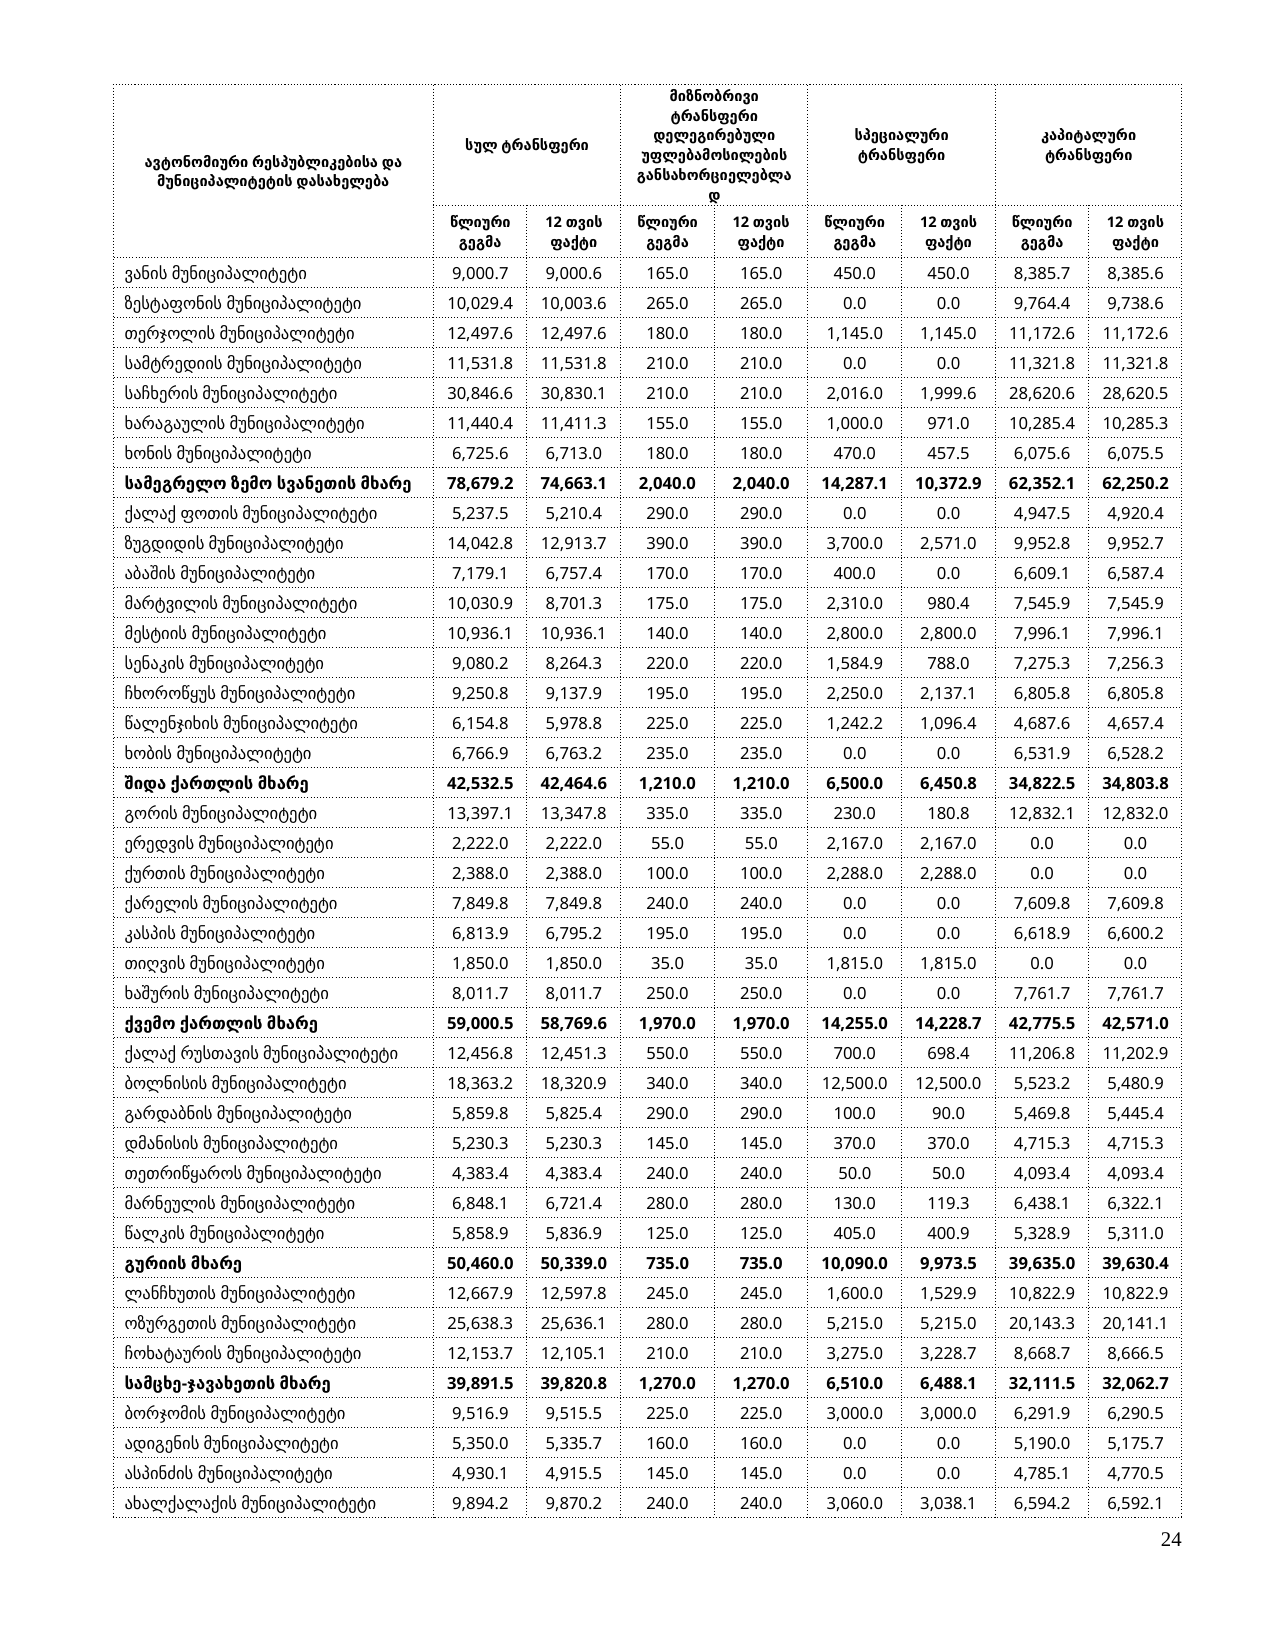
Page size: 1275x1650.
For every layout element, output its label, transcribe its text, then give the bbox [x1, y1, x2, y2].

table_cell 1,270.0 [714, 1367, 808, 1397]
table_cell 6,154.8 [433, 707, 527, 737]
table_cell ქალაქ ფოთის მუნიციპალიტეტი [113, 497, 433, 527]
table_cell 0.0 [808, 1457, 901, 1487]
table_cell 10,003.6 [527, 287, 621, 317]
table_cell 14,287.1 [808, 467, 901, 497]
table_header სპეციალური ტრანსფერი [808, 84, 995, 205]
table_cell 6,713.0 [527, 437, 621, 467]
table_cell 5,215.0 [808, 1307, 901, 1337]
table_cell 1,850.0 [527, 947, 621, 977]
table_cell 58,769.6 [527, 1007, 621, 1037]
table_cell 119.3 [901, 1187, 995, 1217]
table_cell 4,687.6 [995, 707, 1089, 737]
table_cell 50.0 [901, 1157, 995, 1187]
table_header ავტონომიური რესპუბლიკებისა და მუნიციპალიტეტის დასახელება [113, 84, 433, 257]
table_cell 290.0 [621, 1097, 714, 1127]
table_cell 1,270.0 [621, 1367, 714, 1397]
table_cell 42,532.5 [433, 767, 527, 797]
table_cell 250.0 [714, 977, 808, 1007]
table_cell 39,891.5 [433, 1367, 527, 1397]
table_cell 0.0 [808, 977, 901, 1007]
table_cell 4,383.4 [433, 1157, 527, 1187]
table_cell 165.0 [714, 257, 808, 287]
table_cell 6,763.2 [527, 737, 621, 767]
table_cell 0.0 [808, 887, 901, 917]
table_cell 10,090.0 [808, 1247, 901, 1277]
table_cell 195.0 [714, 917, 808, 947]
table_cell 175.0 [714, 587, 808, 617]
table_cell 265.0 [714, 287, 808, 317]
table_cell 1,970.0 [621, 1007, 714, 1037]
table_cell 11,206.8 [995, 1037, 1089, 1067]
table_cell 145.0 [621, 1457, 714, 1487]
table_cell 0.0 [901, 557, 995, 587]
table_cell 0.0 [901, 347, 995, 377]
table_cell 12,667.9 [433, 1277, 527, 1307]
table_cell ზუგდიდის მუნიციპალიტეტი [113, 527, 433, 557]
table_cell 9,952.8 [995, 527, 1089, 557]
table_cell 8,385.6 [1089, 257, 1182, 287]
table_cell ხონის მუნიციპალიტეტი [113, 437, 433, 467]
table_cell 370.0 [901, 1127, 995, 1157]
table_cell 5,350.0 [433, 1427, 527, 1457]
table_cell 1,600.0 [808, 1277, 901, 1307]
table_cell 1,850.0 [433, 947, 527, 977]
table_cell 7,996.1 [995, 617, 1089, 647]
table_cell წალკის მუნიციპალიტეტი [113, 1217, 433, 1247]
table_cell 28,620.6 [995, 377, 1089, 407]
table_cell 10,822.9 [995, 1277, 1089, 1307]
table_cell 2,167.0 [808, 827, 901, 857]
table_cell 8,264.3 [527, 647, 621, 677]
table_cell 7,545.9 [995, 587, 1089, 617]
table_cell 5,230.3 [433, 1127, 527, 1157]
table_cell 980.4 [901, 587, 995, 617]
table_cell ერედვის მუნიციპალიტეტი [113, 827, 433, 857]
table_cell 74,663.1 [527, 467, 621, 497]
table_cell ხარაგაულის მუნიციპალიტეტი [113, 407, 433, 437]
table_cell 400.9 [901, 1217, 995, 1247]
table_cell 240.0 [621, 887, 714, 917]
table_cell 145.0 [714, 1457, 808, 1487]
table_cell 9,250.8 [433, 677, 527, 707]
table_cell 10,372.9 [901, 467, 995, 497]
table_cell 9,000.7 [433, 257, 527, 287]
table_cell 6,587.4 [1089, 557, 1182, 587]
table_cell 7,256.3 [1089, 647, 1182, 677]
table_cell 240.0 [714, 887, 808, 917]
table_cell 340.0 [714, 1067, 808, 1097]
table_cell 10,936.1 [527, 617, 621, 647]
table_cell 1,000.0 [808, 407, 901, 437]
table_cell 225.0 [621, 707, 714, 737]
table_cell 180.0 [714, 317, 808, 347]
table_cell 12,832.0 [1089, 797, 1182, 827]
table_cell 550.0 [714, 1037, 808, 1067]
table_cell 125.0 [714, 1217, 808, 1247]
table_cell სამცხე-ჯავახეთის მხარე [113, 1367, 433, 1397]
table_cell 6,813.9 [433, 917, 527, 947]
table_cell 6,805.8 [995, 677, 1089, 707]
table_cell თეთრიწყაროს მუნიციპალიტეტი [113, 1157, 433, 1187]
table_cell 28,620.5 [1089, 377, 1182, 407]
table_cell 30,846.6 [433, 377, 527, 407]
table_cell 2,040.0 [621, 467, 714, 497]
table_cell 13,397.1 [433, 797, 527, 827]
table_cell 42,571.0 [1089, 1007, 1182, 1037]
table_cell თიღვის მუნიციპალიტეტი [113, 947, 433, 977]
table_cell 5,175.7 [1089, 1427, 1182, 1457]
table_cell 210.0 [714, 347, 808, 377]
table_cell 12,456.8 [433, 1037, 527, 1067]
table_cell 5,480.9 [1089, 1067, 1182, 1097]
table_cell 450.0 [808, 257, 901, 287]
table_cell 290.0 [621, 497, 714, 527]
table_cell ახალქალაქის მუნიციპალიტეტი [113, 1487, 433, 1517]
table_cell 698.4 [901, 1037, 995, 1067]
table_cell 6,450.8 [901, 767, 995, 797]
table_cell 3,000.0 [901, 1397, 995, 1427]
table_cell 12,451.3 [527, 1037, 621, 1067]
table_cell 6,592.1 [1089, 1487, 1182, 1517]
table_cell 0.0 [808, 1427, 901, 1457]
table_cell 5,469.8 [995, 1097, 1089, 1127]
table_cell 10,822.9 [1089, 1277, 1182, 1307]
table_cell 0.0 [1089, 857, 1182, 887]
table_cell მესტიის მუნიციპალიტეტი [113, 617, 433, 647]
table_cell გარდაბნის მუნიციპალიტეტი [113, 1097, 433, 1127]
table_cell 2,800.0 [808, 617, 901, 647]
table_cell 0.0 [901, 287, 995, 317]
table_cell 8,666.5 [1089, 1337, 1182, 1367]
table_cell 9,738.6 [1089, 287, 1182, 317]
table_cell 175.0 [621, 587, 714, 617]
table_cell 6,594.2 [995, 1487, 1089, 1517]
table_cell 12,913.7 [527, 527, 621, 557]
table_cell სამტრედიის მუნიციპალიტეტი [113, 347, 433, 377]
table_cell 13,347.8 [527, 797, 621, 827]
table_cell 11,531.8 [527, 347, 621, 377]
table_cell ბორჯომის მუნიციპალიტეტი [113, 1397, 433, 1427]
table_cell გორის მუნიციპალიტეტი [113, 797, 433, 827]
table_cell 8,011.7 [433, 977, 527, 1007]
table_cell 9,080.2 [433, 647, 527, 677]
table_cell 4,383.4 [527, 1157, 621, 1187]
table_cell 12 თვის ფაქტი [901, 205, 995, 257]
table_cell 8,668.7 [995, 1337, 1089, 1367]
table_cell 5,825.4 [527, 1097, 621, 1127]
table_cell 0.0 [808, 737, 901, 767]
table_cell 0.0 [901, 977, 995, 1007]
table_cell 280.0 [621, 1307, 714, 1337]
table_cell 140.0 [714, 617, 808, 647]
table_cell 3,000.0 [808, 1397, 901, 1427]
table_cell 280.0 [714, 1307, 808, 1337]
table_cell 9,764.4 [995, 287, 1089, 317]
table_cell 2,222.0 [527, 827, 621, 857]
table_cell ადიგენის მუნიციპალიტეტი [113, 1427, 433, 1457]
table_cell 180.0 [621, 317, 714, 347]
table_cell 220.0 [621, 647, 714, 677]
table_cell 250.0 [621, 977, 714, 1007]
table_cell ასპინძის მუნიციპალიტეტი [113, 1457, 433, 1487]
table_cell 2,310.0 [808, 587, 901, 617]
table_cell 14,255.0 [808, 1007, 901, 1037]
table_cell 5,237.5 [433, 497, 527, 527]
table_cell 5,328.9 [995, 1217, 1089, 1247]
table_cell 6,290.5 [1089, 1397, 1182, 1427]
table_cell 1,242.2 [808, 707, 901, 737]
table_cell 0.0 [808, 347, 901, 377]
table_cell 9,516.9 [433, 1397, 527, 1427]
table_cell 59,000.5 [433, 1007, 527, 1037]
table_cell 155.0 [621, 407, 714, 437]
table_cell 5,858.9 [433, 1217, 527, 1247]
table_cell 340.0 [621, 1067, 714, 1097]
table_cell 2,800.0 [901, 617, 995, 647]
table_cell 6,757.4 [527, 557, 621, 587]
table_cell 405.0 [808, 1217, 901, 1247]
table_cell 12,105.1 [527, 1337, 621, 1367]
table_cell 290.0 [714, 497, 808, 527]
table_cell თერჯოლის მუნიციპალიტეტი [113, 317, 433, 347]
table_cell 100.0 [714, 857, 808, 887]
table_cell 6,725.6 [433, 437, 527, 467]
table_cell 5,445.4 [1089, 1097, 1182, 1127]
table_cell 12 თვის ფაქტი [527, 205, 621, 257]
table_cell 1,210.0 [621, 767, 714, 797]
table_cell 2,040.0 [714, 467, 808, 497]
table_cell 0.0 [901, 1457, 995, 1487]
table_cell 25,636.1 [527, 1307, 621, 1337]
table_cell 0.0 [901, 1427, 995, 1457]
table_cell 400.0 [808, 557, 901, 587]
table_cell 11,531.8 [433, 347, 527, 377]
table_cell 210.0 [714, 377, 808, 407]
table_cell 140.0 [621, 617, 714, 647]
table_cell აბაშის მუნიციპალიტეტი [113, 557, 433, 587]
table_cell 170.0 [621, 557, 714, 587]
table_header სულ ტრანსფერი [433, 84, 621, 205]
table_cell 4,785.1 [995, 1457, 1089, 1487]
table_cell 457.5 [901, 437, 995, 467]
table_cell 9,515.5 [527, 1397, 621, 1427]
table_cell 550.0 [621, 1037, 714, 1067]
table_cell 5,836.9 [527, 1217, 621, 1247]
table_cell 1,096.4 [901, 707, 995, 737]
table_cell 145.0 [714, 1127, 808, 1157]
table_cell 4,715.3 [995, 1127, 1089, 1157]
table_cell ხაშურის მუნიციპალიტეტი [113, 977, 433, 1007]
table_cell 7,761.7 [995, 977, 1089, 1007]
table_cell ზესტაფონის მუნიციპალიტეტი [113, 287, 433, 317]
table_cell 225.0 [714, 707, 808, 737]
table_cell 9,000.6 [527, 257, 621, 287]
table_cell 390.0 [714, 527, 808, 557]
table_cell 50,460.0 [433, 1247, 527, 1277]
table_cell 7,545.9 [1089, 587, 1182, 617]
table_cell 2,571.0 [901, 527, 995, 557]
table_cell 1,529.9 [901, 1277, 995, 1307]
table_cell 5,311.0 [1089, 1217, 1182, 1247]
table_cell 11,202.9 [1089, 1037, 1182, 1067]
table_cell მარნეულის მუნიციპალიტეტი [113, 1187, 433, 1217]
table_cell 280.0 [621, 1187, 714, 1217]
table_cell 210.0 [621, 1337, 714, 1367]
table_header მიზნობრივი ტრანსფერი დელეგირებული უფლებამოსილების განსახორციელებლად [621, 84, 808, 205]
table_cell 6,075.5 [1089, 437, 1182, 467]
table_cell ოზურგეთის მუნიციპალიტეტი [113, 1307, 433, 1337]
table_cell ბოლნისის მუნიციპალიტეტი [113, 1067, 433, 1097]
table_cell 7,609.8 [1089, 887, 1182, 917]
table_cell 700.0 [808, 1037, 901, 1067]
table_cell 39,630.4 [1089, 1247, 1182, 1277]
table_cell ლანჩხუთის მუნიციპალიტეტი [113, 1277, 433, 1307]
table_cell 5,859.8 [433, 1097, 527, 1127]
table_cell 788.0 [901, 647, 995, 677]
table_cell 210.0 [714, 1337, 808, 1367]
table_cell 265.0 [621, 287, 714, 317]
table_cell 12,832.1 [995, 797, 1089, 827]
table_cell 3,228.7 [901, 1337, 995, 1367]
table_cell გურიის მხარე [113, 1247, 433, 1277]
table_cell 125.0 [621, 1217, 714, 1247]
table_cell წლიური გეგმა [433, 205, 527, 257]
table_cell 170.0 [714, 557, 808, 587]
table_cell 6,600.2 [1089, 917, 1182, 947]
table_cell 3,700.0 [808, 527, 901, 557]
table_cell წალენჯიხის მუნიციპალიტეტი [113, 707, 433, 737]
table_cell 14,228.7 [901, 1007, 995, 1037]
table_cell 2,388.0 [527, 857, 621, 887]
table_cell 42,775.5 [995, 1007, 1089, 1037]
table_cell მარტვილის მუნიციპალიტეტი [113, 587, 433, 617]
table_cell 34,822.5 [995, 767, 1089, 797]
table_cell 235.0 [714, 737, 808, 767]
table_cell 3,275.0 [808, 1337, 901, 1367]
table_cell 6,488.1 [901, 1367, 995, 1397]
table_cell 195.0 [621, 677, 714, 707]
table_cell 180.0 [621, 437, 714, 467]
table_cell 10,030.9 [433, 587, 527, 617]
table_cell 62,250.2 [1089, 467, 1182, 497]
table_cell 9,973.5 [901, 1247, 995, 1277]
table_cell 160.0 [621, 1427, 714, 1457]
table_cell ქალაქ რუსთავის მუნიციპალიტეტი [113, 1037, 433, 1067]
table_cell 100.0 [808, 1097, 901, 1127]
table_cell ქვემო ქართლის მხარე [113, 1007, 433, 1037]
table_cell 32,111.5 [995, 1367, 1089, 1397]
table_cell 6,795.2 [527, 917, 621, 947]
table_cell 4,947.5 [995, 497, 1089, 527]
table_cell 240.0 [714, 1157, 808, 1187]
table_cell 7,179.1 [433, 557, 527, 587]
table_cell 470.0 [808, 437, 901, 467]
table_cell ქარელის მუნიციპალიტეტი [113, 887, 433, 917]
table_cell 11,411.3 [527, 407, 621, 437]
table_cell 2,288.0 [808, 857, 901, 887]
table_cell 6,531.9 [995, 737, 1089, 767]
table_cell 50,339.0 [527, 1247, 621, 1277]
table_cell 165.0 [621, 257, 714, 287]
table_cell 7,849.8 [433, 887, 527, 917]
table_cell 11,172.6 [995, 317, 1089, 347]
table_cell 30,830.1 [527, 377, 621, 407]
table_cell 2,288.0 [901, 857, 995, 887]
table_cell 390.0 [621, 527, 714, 557]
table_cell 1,999.6 [901, 377, 995, 407]
table_cell 9,137.9 [527, 677, 621, 707]
table_cell 6,510.0 [808, 1367, 901, 1397]
table_cell 0.0 [995, 827, 1089, 857]
table_cell 210.0 [621, 377, 714, 407]
table_cell 6,721.4 [527, 1187, 621, 1217]
table_cell 18,363.2 [433, 1067, 527, 1097]
table_cell 225.0 [621, 1397, 714, 1427]
table_cell 35.0 [621, 947, 714, 977]
table_cell კასპის მუნიციპალიტეტი [113, 917, 433, 947]
table_cell 1,145.0 [808, 317, 901, 347]
table_cell 5,190.0 [995, 1427, 1089, 1457]
table_cell 10,936.1 [433, 617, 527, 647]
table_cell 6,805.8 [1089, 677, 1182, 707]
table_cell 240.0 [621, 1487, 714, 1517]
table_cell 245.0 [621, 1277, 714, 1307]
table_cell 4,915.5 [527, 1457, 621, 1487]
table_cell ჩხოროწყუს მუნიციპალიტეტი [113, 677, 433, 707]
table_cell 55.0 [621, 827, 714, 857]
table_cell 230.0 [808, 797, 901, 827]
table_cell 2,016.0 [808, 377, 901, 407]
table_cell 1,210.0 [714, 767, 808, 797]
table_cell 290.0 [714, 1097, 808, 1127]
table_cell 9,894.2 [433, 1487, 527, 1517]
table_cell 0.0 [1089, 947, 1182, 977]
table_cell 0.0 [808, 917, 901, 947]
table_cell 6,438.1 [995, 1187, 1089, 1217]
table_cell 4,930.1 [433, 1457, 527, 1487]
table_cell 50.0 [808, 1157, 901, 1187]
table_cell 0.0 [1089, 827, 1182, 857]
table_cell 240.0 [714, 1487, 808, 1517]
table_cell 6,291.9 [995, 1397, 1089, 1427]
table_cell 14,042.8 [433, 527, 527, 557]
table_cell 90.0 [901, 1097, 995, 1127]
table_cell 8,701.3 [527, 587, 621, 617]
table_cell 145.0 [621, 1127, 714, 1157]
table_cell 130.0 [808, 1187, 901, 1217]
table_cell 5,335.7 [527, 1427, 621, 1457]
table_cell 10,285.3 [1089, 407, 1182, 437]
table_cell 4,715.3 [1089, 1127, 1182, 1157]
table_cell 0.0 [901, 917, 995, 947]
table_cell 6,609.1 [995, 557, 1089, 587]
table_cell 6,528.2 [1089, 737, 1182, 767]
table_cell 1,970.0 [714, 1007, 808, 1037]
table_cell 12 თვის ფაქტი [714, 205, 808, 257]
table_cell 2,222.0 [433, 827, 527, 857]
table_cell 4,093.4 [995, 1157, 1089, 1187]
table_cell 20,143.3 [995, 1307, 1089, 1337]
table_cell 62,352.1 [995, 467, 1089, 497]
table_cell 55.0 [714, 827, 808, 857]
table_cell 0.0 [808, 497, 901, 527]
table_cell 735.0 [621, 1247, 714, 1277]
table_cell 5,210.4 [527, 497, 621, 527]
table_cell 7,609.8 [995, 887, 1089, 917]
table_cell 0.0 [901, 497, 995, 527]
table_cell 12,500.0 [808, 1067, 901, 1097]
table_cell 4,920.4 [1089, 497, 1182, 527]
table_cell ხობის მუნიციპალიტეტი [113, 737, 433, 767]
table_cell 6,322.1 [1089, 1187, 1182, 1217]
table_cell 1,584.9 [808, 647, 901, 677]
table_cell 235.0 [621, 737, 714, 767]
table_cell 18,320.9 [527, 1067, 621, 1097]
table_cell 280.0 [714, 1187, 808, 1217]
table_cell შიდა ქართლის მხარე [113, 767, 433, 797]
table_cell 20,141.1 [1089, 1307, 1182, 1337]
table_cell 3,038.1 [901, 1487, 995, 1517]
table_cell 7,849.8 [527, 887, 621, 917]
table_cell 335.0 [621, 797, 714, 827]
table_cell 9,870.2 [527, 1487, 621, 1517]
table_cell 2,388.0 [433, 857, 527, 887]
table_cell 2,137.1 [901, 677, 995, 707]
table_cell წლიური გეგმა [621, 205, 714, 257]
table_cell 225.0 [714, 1397, 808, 1427]
table_cell 210.0 [621, 347, 714, 377]
table_cell 1,815.0 [808, 947, 901, 977]
table_cell 370.0 [808, 1127, 901, 1157]
table_cell ქურთის მუნიციპალიტეტი [113, 857, 433, 887]
table_cell 32,062.7 [1089, 1367, 1182, 1397]
table_cell 5,230.3 [527, 1127, 621, 1157]
table_cell საჩხერის მუნიციპალიტეტი [113, 377, 433, 407]
table_cell 35.0 [714, 947, 808, 977]
table_cell წლიური გეგმა [995, 205, 1089, 257]
table_cell 4,657.4 [1089, 707, 1182, 737]
table_cell 12,497.6 [527, 317, 621, 347]
table_cell სამეგრელო ზემო სვანეთის მხარე [113, 467, 433, 497]
table_cell 11,321.8 [1089, 347, 1182, 377]
table_cell 25,638.3 [433, 1307, 527, 1337]
table_cell 6,848.1 [433, 1187, 527, 1217]
table_cell 0.0 [901, 887, 995, 917]
table_cell 240.0 [621, 1157, 714, 1187]
table_cell 11,440.4 [433, 407, 527, 437]
table_cell 34,803.8 [1089, 767, 1182, 797]
table_cell წლიური გეგმა [808, 205, 901, 257]
table_cell 100.0 [621, 857, 714, 887]
table_cell 335.0 [714, 797, 808, 827]
table_cell 11,321.8 [995, 347, 1089, 377]
table_cell 7,275.3 [995, 647, 1089, 677]
table_cell 1,815.0 [901, 947, 995, 977]
table_cell 12,500.0 [901, 1067, 995, 1097]
table_cell 6,075.6 [995, 437, 1089, 467]
table_cell 3,060.0 [808, 1487, 901, 1517]
table_cell ვანის მუნიციპალიტეტი [113, 257, 433, 287]
table_cell 195.0 [621, 917, 714, 947]
table_cell 735.0 [714, 1247, 808, 1277]
table_cell სენაკის მუნიციპალიტეტი [113, 647, 433, 677]
table_cell 2,167.0 [901, 827, 995, 857]
table_cell 195.0 [714, 677, 808, 707]
table_cell დმანისის მუნიციპალიტეტი [113, 1127, 433, 1157]
table_cell 12,597.8 [527, 1277, 621, 1307]
table_cell 155.0 [714, 407, 808, 437]
table_cell 180.0 [714, 437, 808, 467]
table_cell 180.8 [901, 797, 995, 827]
table_cell 450.0 [901, 257, 995, 287]
table_cell 10,285.4 [995, 407, 1089, 437]
table_cell 160.0 [714, 1427, 808, 1457]
table_cell 6,766.9 [433, 737, 527, 767]
table_cell ჩოხატაურის მუნიციპალიტეტი [113, 1337, 433, 1367]
table_cell 4,770.5 [1089, 1457, 1182, 1487]
table_cell 5,523.2 [995, 1067, 1089, 1097]
table_cell 6,500.0 [808, 767, 901, 797]
table_cell 5,978.8 [527, 707, 621, 737]
table_cell 39,635.0 [995, 1247, 1089, 1277]
table_cell 9,952.7 [1089, 527, 1182, 557]
table_cell 5,215.0 [901, 1307, 995, 1337]
table_cell 0.0 [901, 737, 995, 767]
table_cell 42,464.6 [527, 767, 621, 797]
table_cell 2,250.0 [808, 677, 901, 707]
table_cell 12,153.7 [433, 1337, 527, 1367]
table_cell 971.0 [901, 407, 995, 437]
table_cell 12 თვის ფაქტი [1089, 205, 1182, 257]
table_cell 78,679.2 [433, 467, 527, 497]
table_cell 6,618.9 [995, 917, 1089, 947]
table_cell 220.0 [714, 647, 808, 677]
table_cell 39,820.8 [527, 1367, 621, 1397]
table_cell 11,172.6 [1089, 317, 1182, 347]
table_header კაპიტალური ტრანსფერი [995, 84, 1182, 205]
table_cell 12,497.6 [433, 317, 527, 347]
table_cell 10,029.4 [433, 287, 527, 317]
table_cell 7,761.7 [1089, 977, 1182, 1007]
table_cell 8,385.7 [995, 257, 1089, 287]
table_cell 245.0 [714, 1277, 808, 1307]
table_cell 0.0 [995, 857, 1089, 887]
table_cell 8,011.7 [527, 977, 621, 1007]
table_cell 0.0 [995, 947, 1089, 977]
table_cell 4,093.4 [1089, 1157, 1182, 1187]
table_cell 7,996.1 [1089, 617, 1182, 647]
table_cell 1,145.0 [901, 317, 995, 347]
table_cell 0.0 [808, 287, 901, 317]
